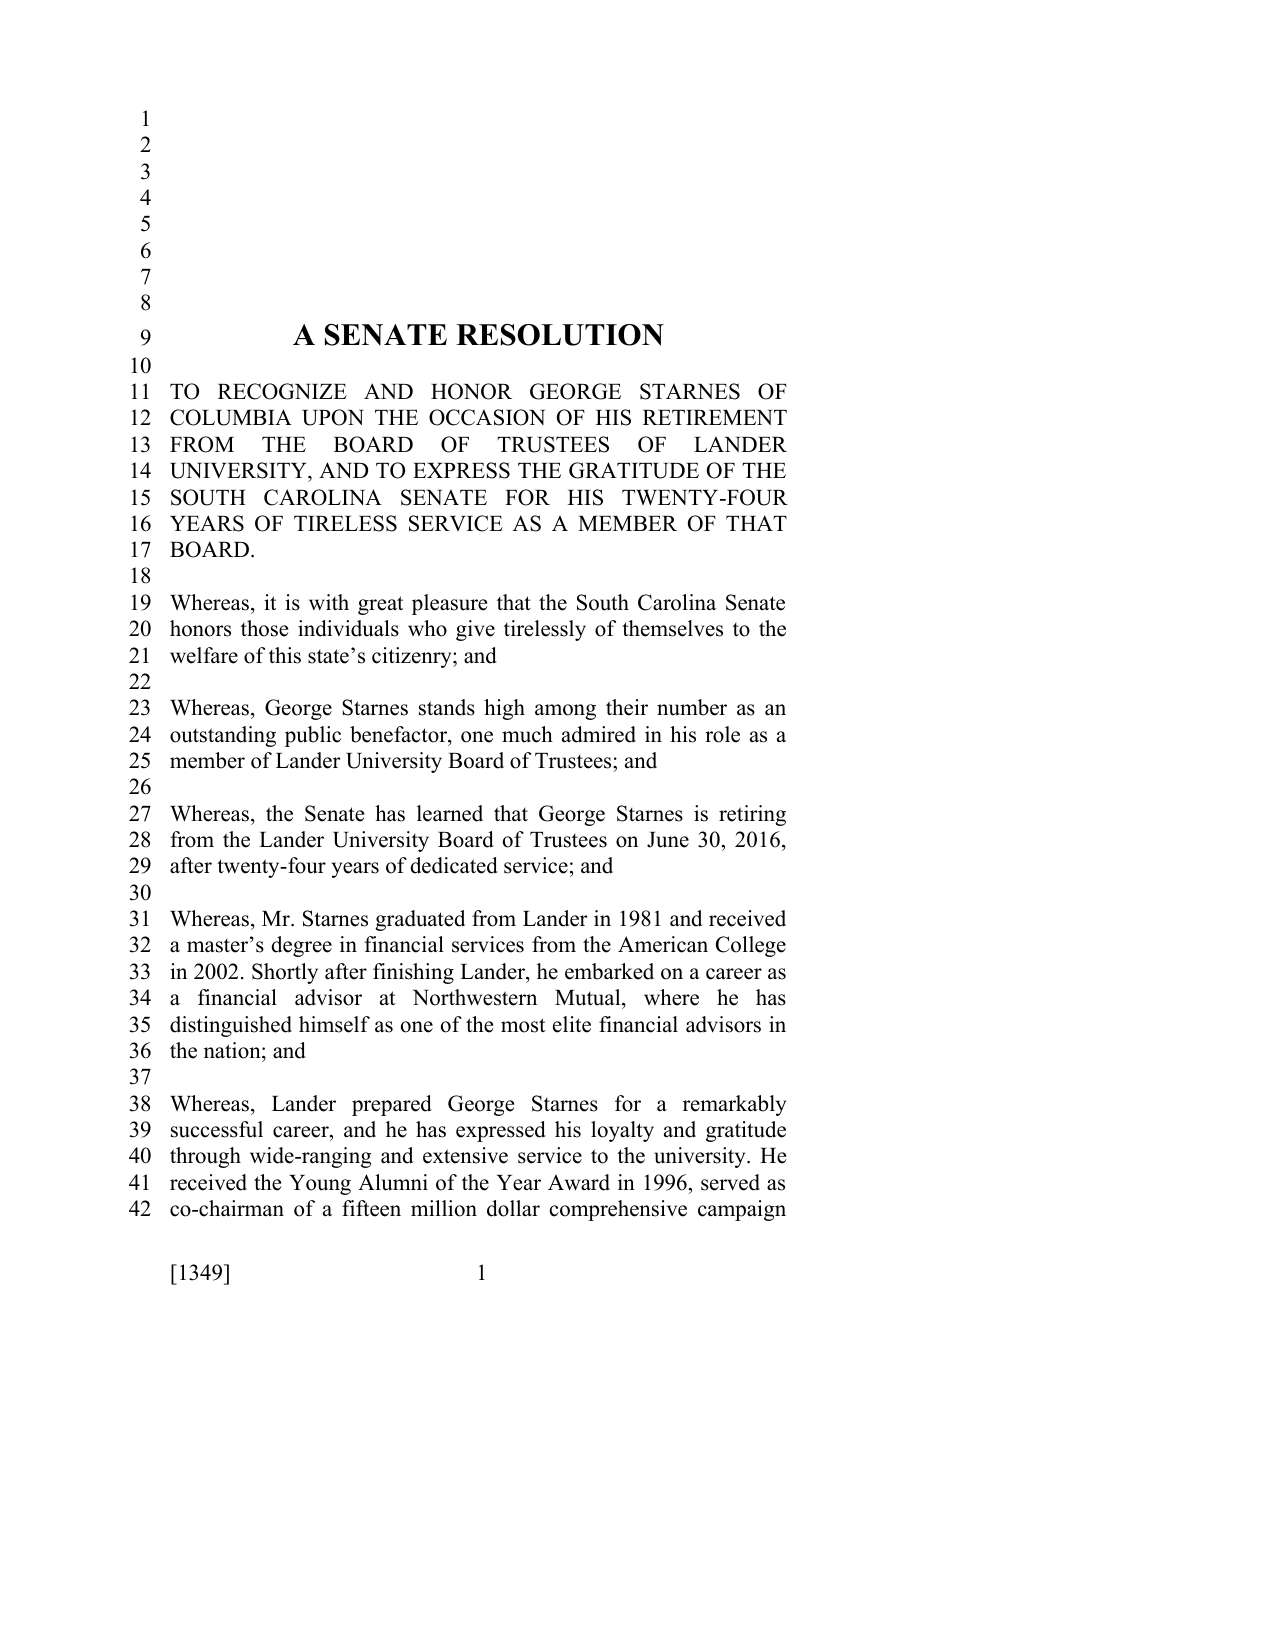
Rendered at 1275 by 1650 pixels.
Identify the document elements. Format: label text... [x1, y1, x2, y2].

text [169, 1090, 787, 1221]
text TO RECOGNIZE AND HONOR GEORGE STARNES OF COLUMBIA UPON THE OCCASION OF HIS RETIREMENT FROM THE BOARD OF TRUSTEES OF LANDER UNIVERSITY, AND TO EXPRESS THE GRATITUDE OF THE SOUTH CAROLINA SENATE FOR HIS TWENTY-FOUR YEARS OF TIRELESS SERVICE AS A MEMBER OF THAT BOARD. [169, 378, 787, 563]
text Whereas, it is with great pleasure that the South Carolina Senate honors those individuals who give tirelessly of themselves to the welfare of this state’s citizenry; and [169, 589, 787, 668]
text Whereas, Mr. Starnes graduated from Lander in 1981 and received a master’s degree in financial services from the American College in 2002. Shortly after finishing Lander, he embarked on a career as a financial advisor at Northwestern Mutual, where he has distinguished himself as one of the most elite financial advisors in the nation; and [169, 905, 787, 1063]
text Whereas, George Starnes stands high among their number as an outstanding public benefactor, one much admired in his role as a member of Lander University Board of Trustees; and [169, 694, 787, 773]
text Whereas, the Senate has learned that George Starnes is retiring from the Lander University Board of Trustees on June 30, 2016, after twenty-four years of dedicated service; and [169, 800, 787, 879]
text A SENATE RESOLUTION [169, 316, 787, 352]
